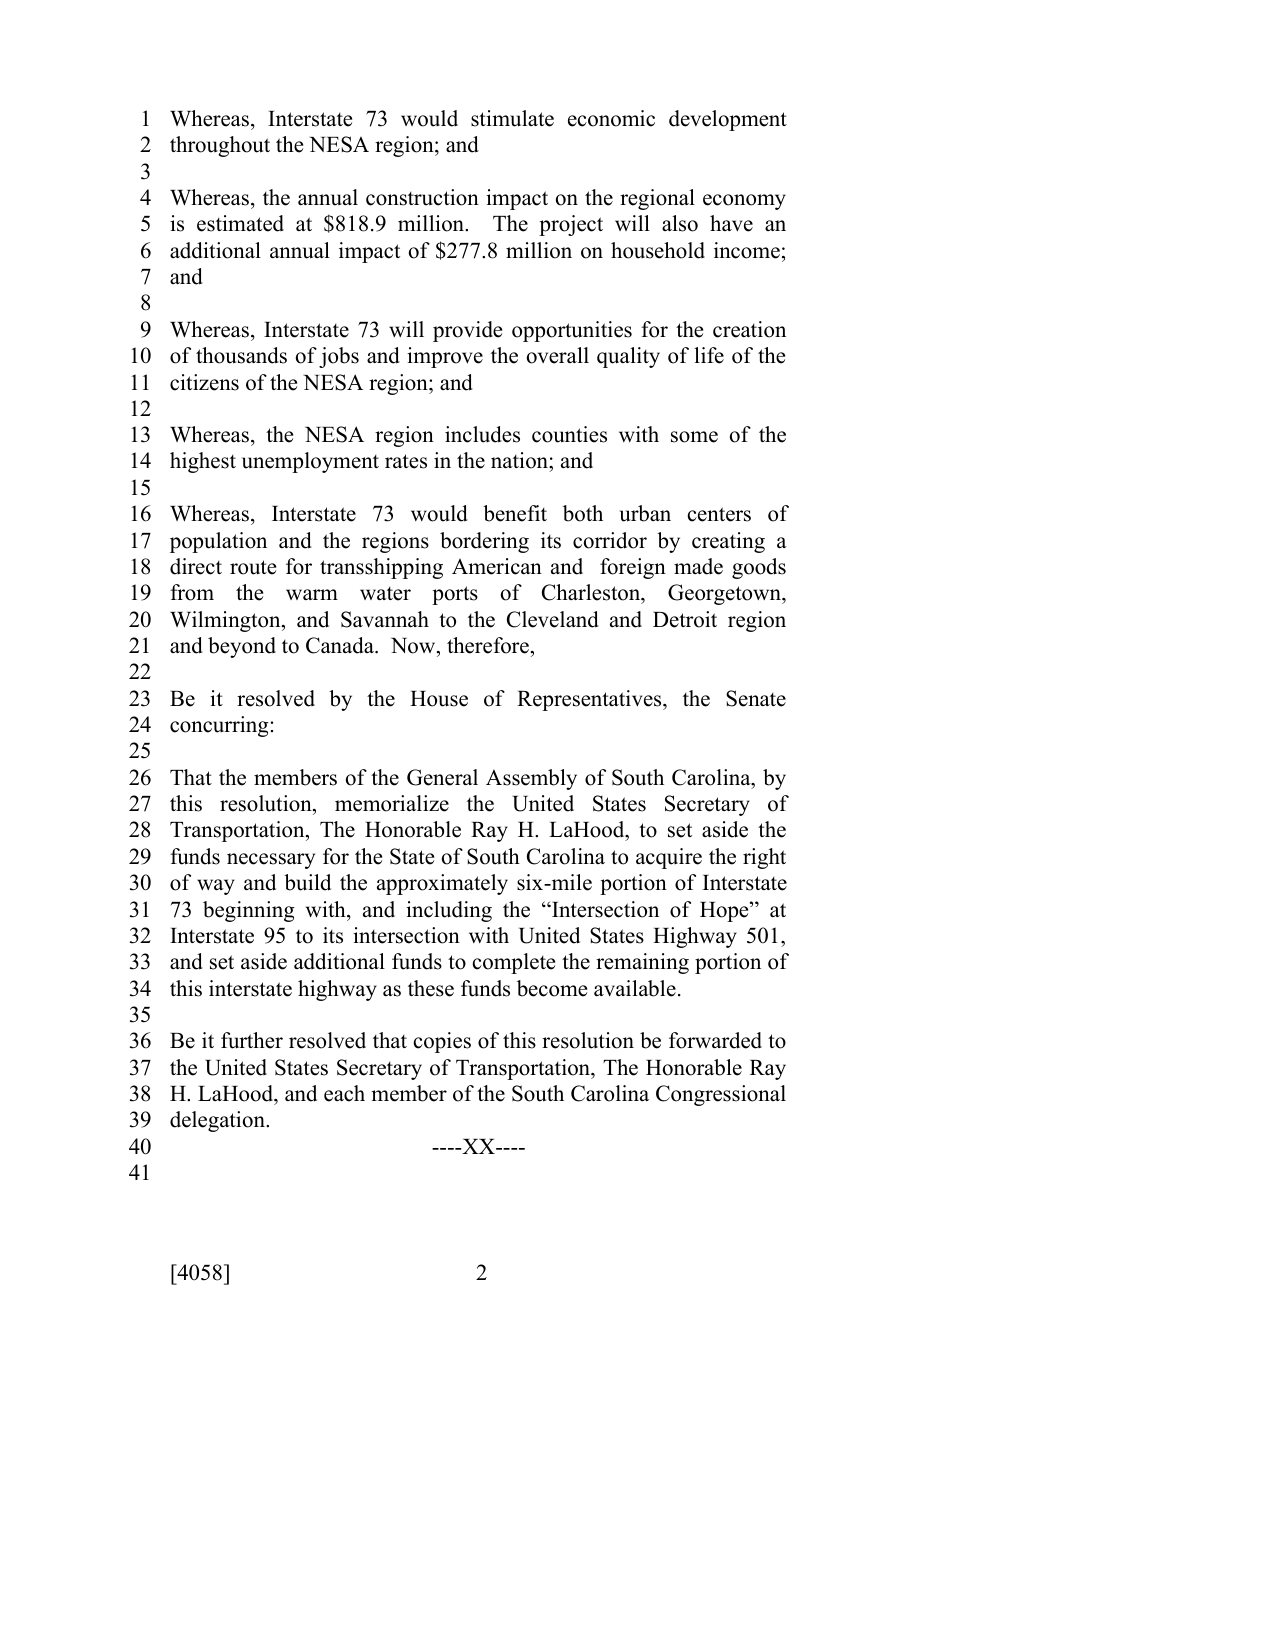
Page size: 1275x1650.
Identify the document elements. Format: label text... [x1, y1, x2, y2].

text Be it resolved by the House of Representatives, the Senate concurring: [169, 685, 787, 737]
text Whereas, Interstate 73 would stimulate economic development throughout the NESA region; and [169, 105, 787, 158]
text ----XX---- [169, 1133, 787, 1159]
text Whereas, Interstate 73 will provide opportunities for the creation of thousands of jobs and improve the overall quality of life of the citizens of the NESA region; and [169, 316, 787, 395]
text Whereas, the NESA region includes counties with some of the highest unemployment rates in the nation; and [169, 421, 787, 474]
text Be it further resolved that copies of this resolution be forwarded to the United States Secretary of Transportation, The Honorable Ray H. LaHood, and each member of the South Carolina Congressional delegation. [169, 1027, 787, 1133]
text That the members of the General Assembly of South Carolina, by this resolution, memorialize the United States Secretary of Transportation, The Honorable Ray H. LaHood, to set aside the funds necessary for the State of South Carolina to acquire the right of way and build the approximately six-mile portion of Interstate 73 beginning with, and including the “Intersection of Hope” at Interstate 95 to its intersection with United States Highway 501, and set aside additional funds to complete the remaining portion of this interstate highway as these funds become available. [169, 764, 787, 1001]
text Whereas, Interstate 73 would benefit both urban centers of population and the regions bordering its corridor by creating a direct route for transshipping American and foreign made goods from the warm water ports of Charleston, Georgetown, Wilmington, and Savannah to the Cleveland and Detroit region and beyond to Canada. Now, therefore, [169, 500, 787, 658]
text Whereas, the annual construction impact on the regional economy is estimated at $818.9 million. The project will also have an additional annual impact of $277.8 million on household income; and [169, 184, 787, 289]
